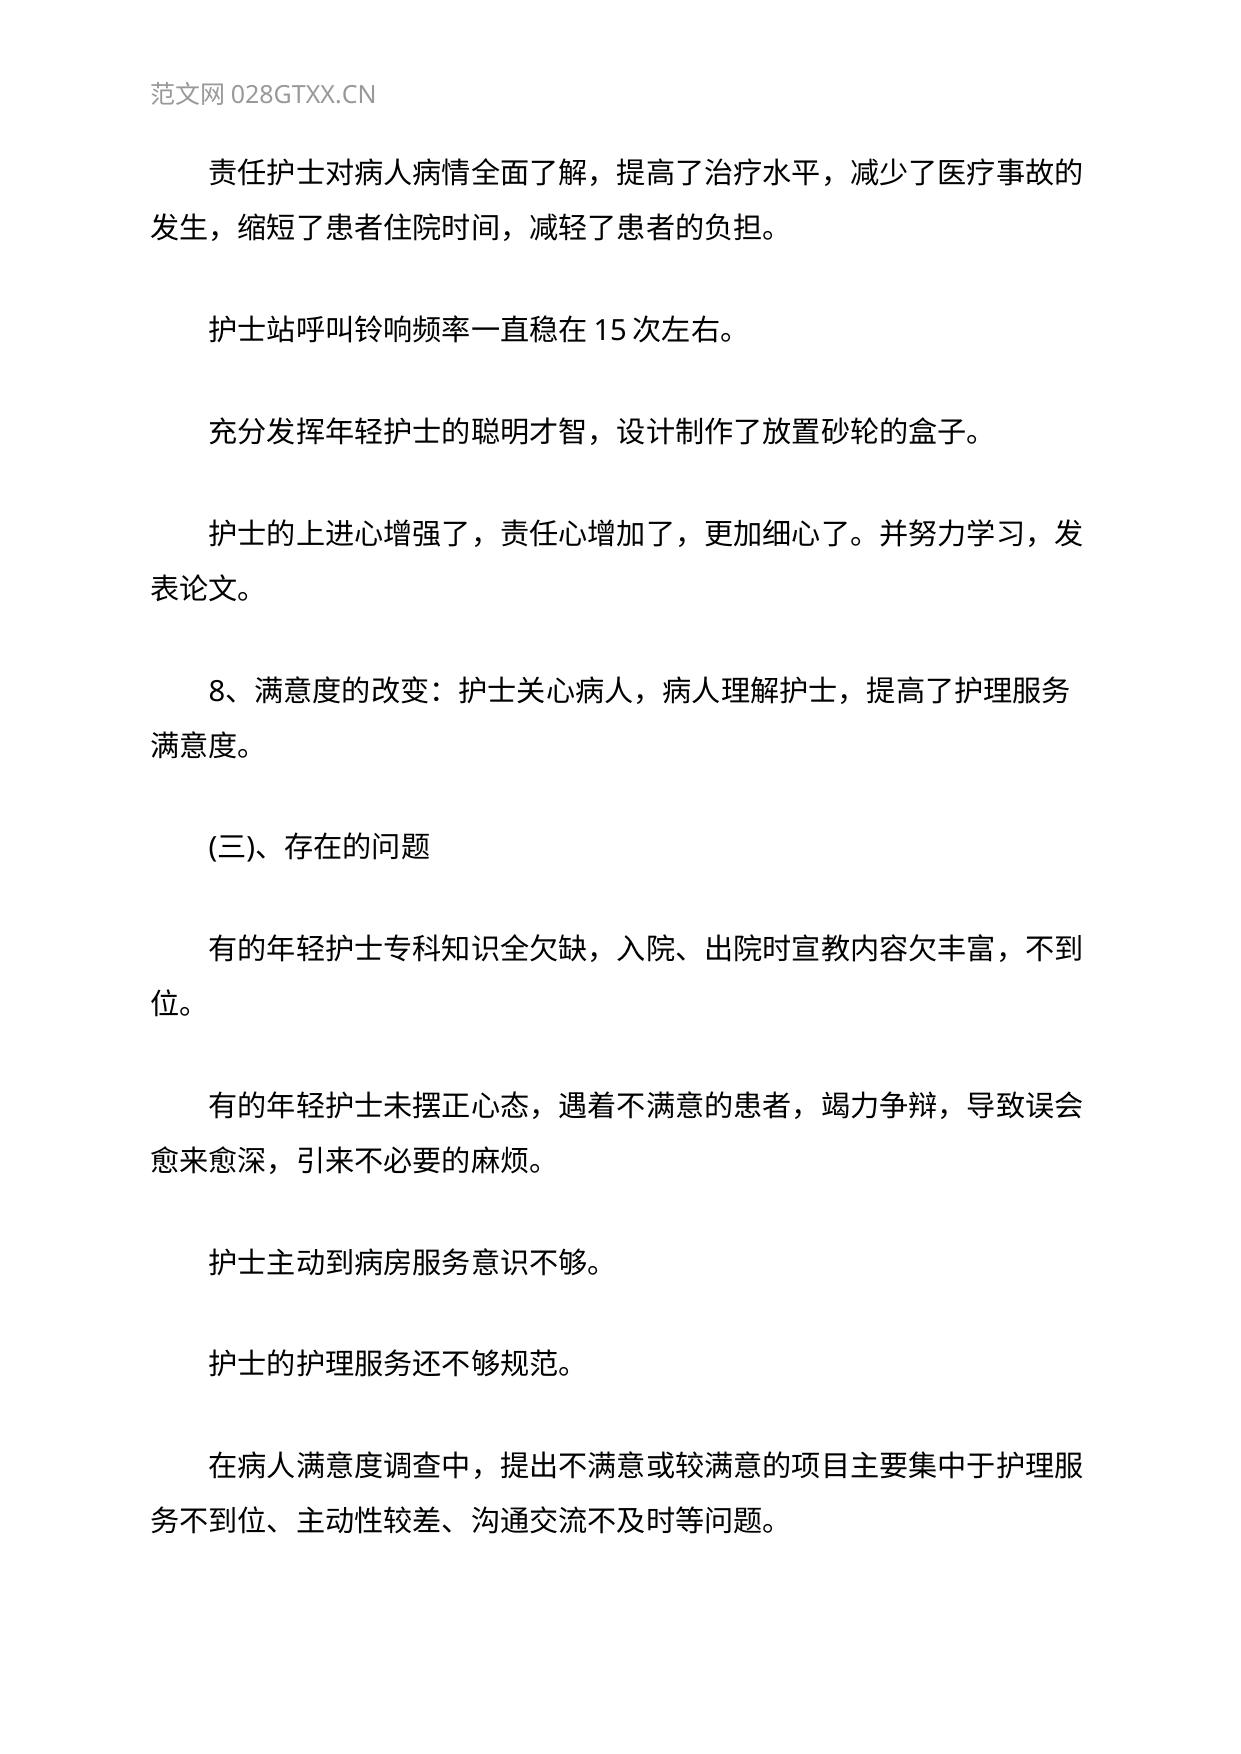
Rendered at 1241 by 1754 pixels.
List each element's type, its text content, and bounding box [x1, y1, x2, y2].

text (三)、存在的问题 [150, 824, 1090, 866]
text 护士主动到病房服务意识不够。 [150, 1239, 1090, 1281]
text 护士站呼叫铃响频率一直稳在15次左右。 [150, 307, 1090, 349]
text 有的年轻护士未摆正心态，遇着不满意的患者，竭力争辩，导致误会愈来愈深，引来不必要的麻烦。 [150, 1082, 1090, 1180]
text 充分发挥年轻护士的聪明才智，设计制作了放置砂轮的盒子。 [150, 409, 1090, 451]
text 护士的上进心增强了，责任心增加了，更加细心了。并努力学习，发表论文。 [150, 510, 1090, 608]
text 有的年轻护士专科知识全欠缺，入院、出院时宣教内容欠丰富，不到位。 [150, 926, 1090, 1023]
text 在病人满意度调查中，提出不满意或较满意的项目主要集中于护理服务不到位、主动性较差、沟通交流不及时等问题。 [150, 1443, 1090, 1540]
text 责任护士对病人病情全面了解，提高了治疗水平，减少了医疗事故的发生，缩短了患者住院时间，减轻了患者的负担。 [150, 150, 1090, 247]
text 护士的护理服务还不够规范。 [150, 1341, 1090, 1383]
text 8、满意度的改变：护士关心病人，病人理解护士，提高了护理服务满意度。 [150, 667, 1090, 764]
